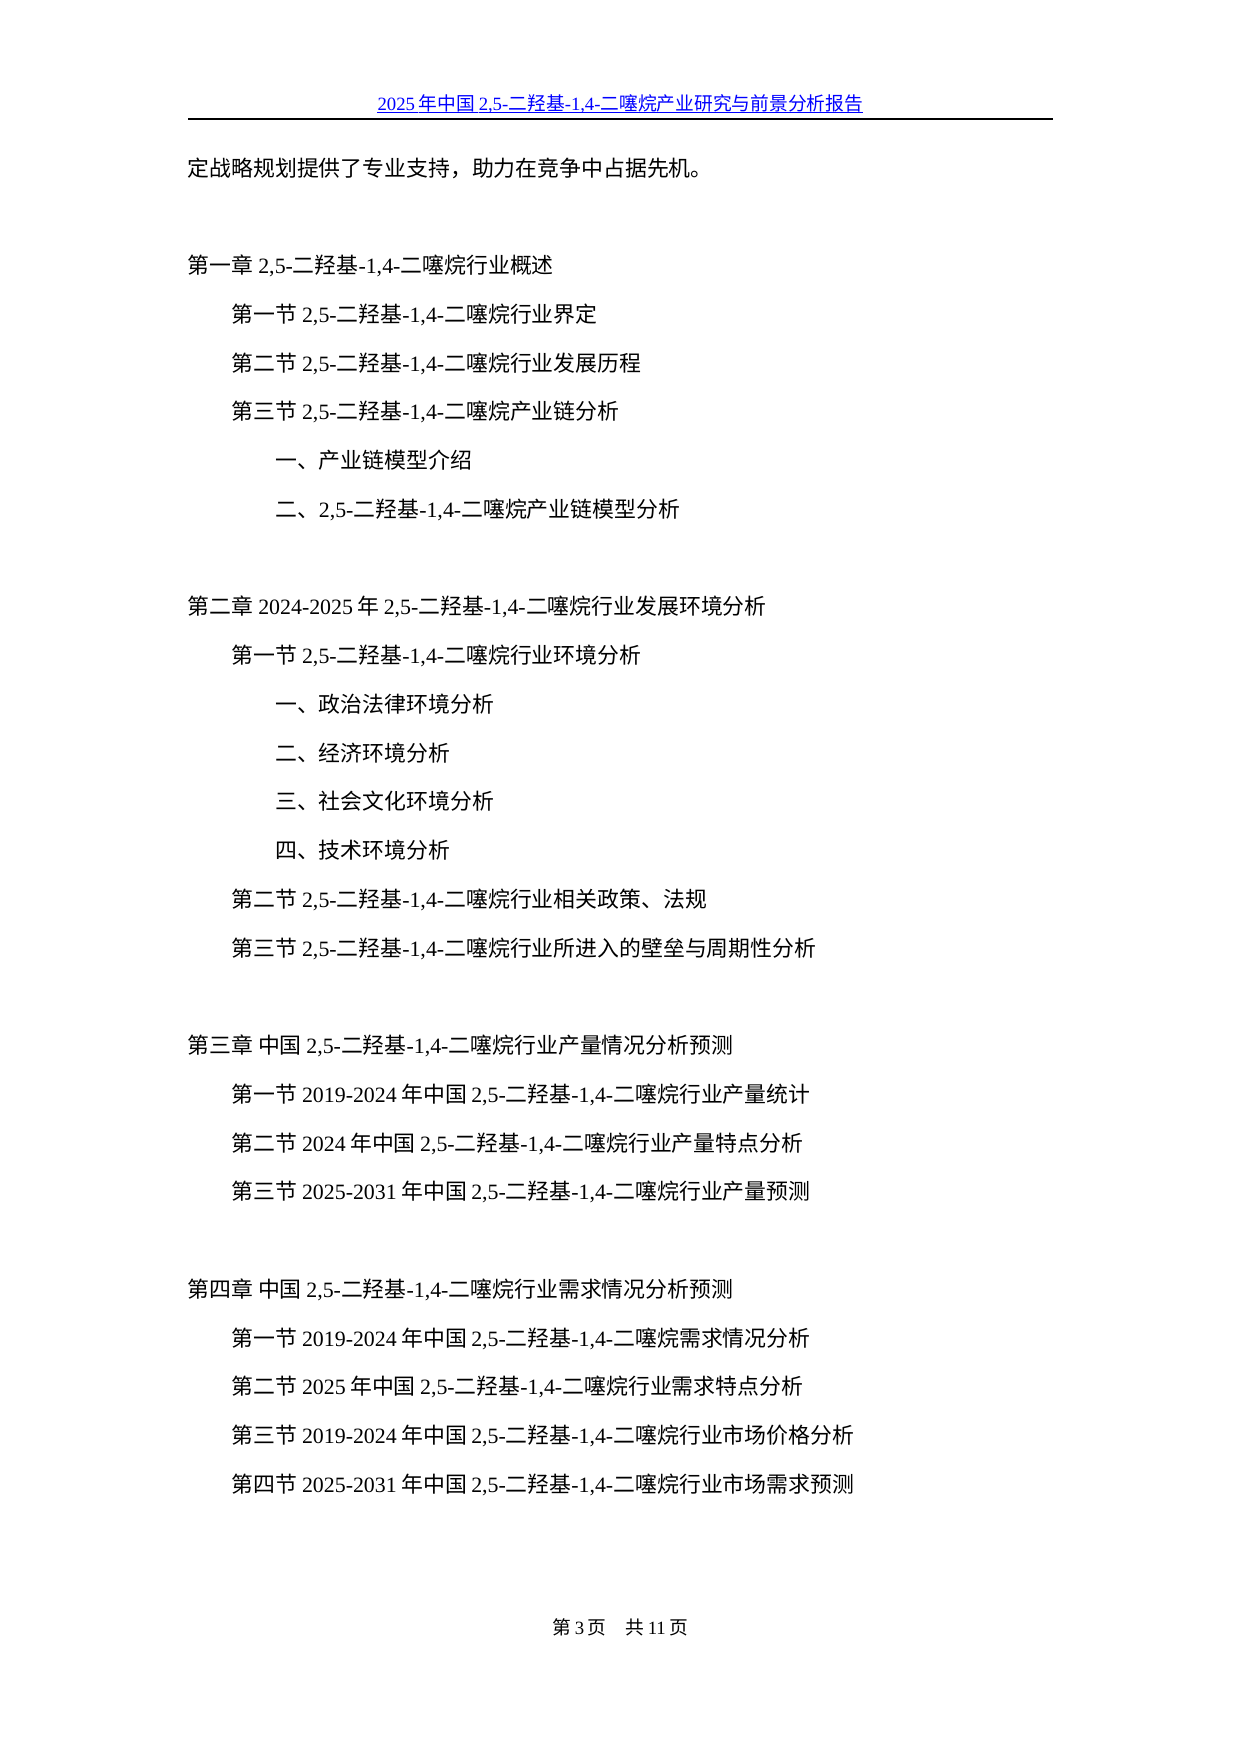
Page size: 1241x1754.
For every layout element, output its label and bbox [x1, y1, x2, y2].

text [187, 150, 1053, 1499]
